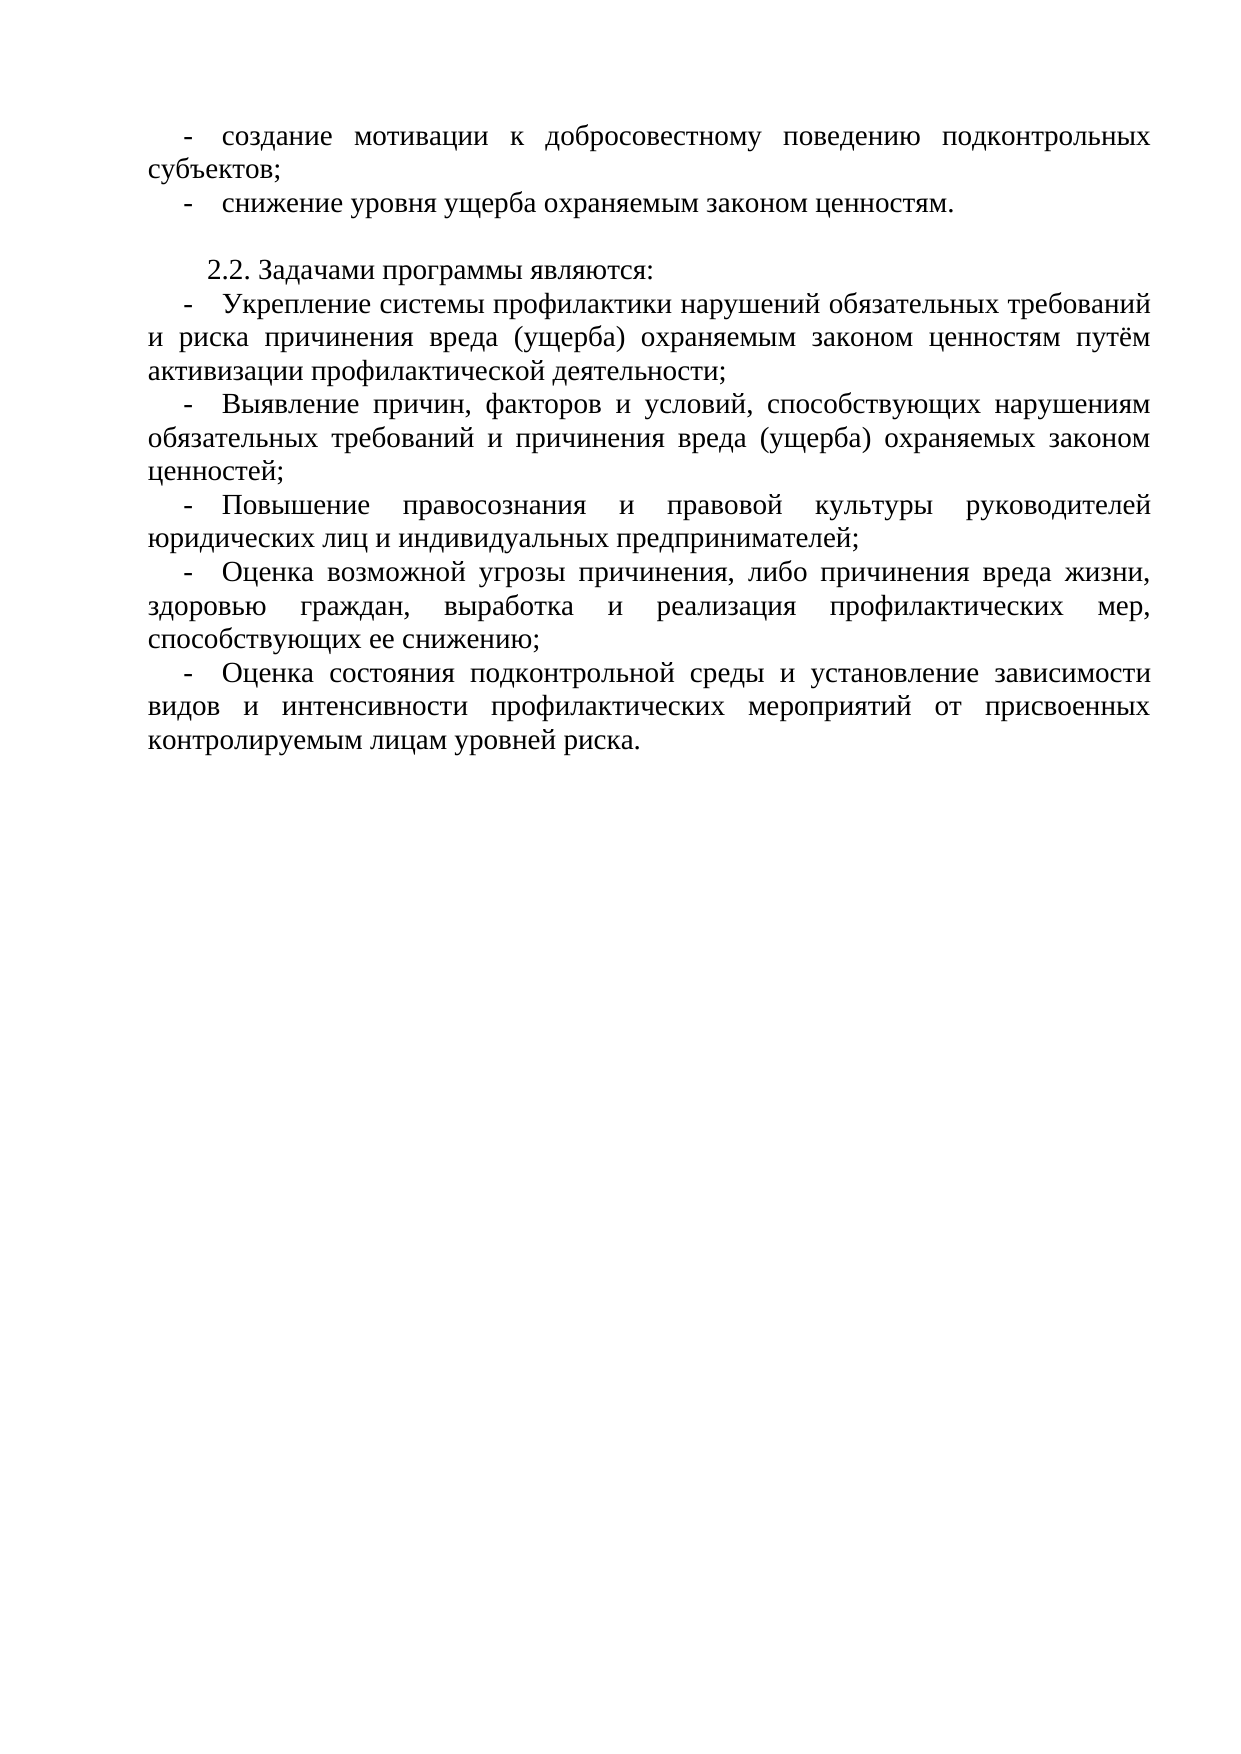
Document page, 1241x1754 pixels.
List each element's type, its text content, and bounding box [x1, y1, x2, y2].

text - Оценка возможной угрозы причинения, либо причинения вреда жизни, здоровью граждан, выработка и реализация профилактических мер, способствующих ее снижению; [148, 554, 1152, 655]
text - Повышение правосознания и правовой культуры руководителей юридических лиц и индивидуальных предпринимателей; [148, 487, 1152, 554]
text 2.2. Задачами программы являются: [148, 252, 1152, 286]
text - снижение уровня ущерба охраняемым законом ценностям. [148, 185, 1152, 219]
text - Укрепление системы профилактики нарушений обязательных требований и риска причинения вреда (ущерба) охраняемым законом ценностям путём активизации профилактической деятельности; [148, 286, 1152, 386]
text - создание мотивации к добросовестному поведению подконтрольных субъектов; [148, 118, 1152, 185]
text - Оценка состояния подконтрольной среды и установление зависимости видов и интенсивности профилактических мероприятий от присвоенных контролируемым лицам уровней риска. [148, 655, 1152, 755]
text - Выявление причин, факторов и условий, способствующих нарушениям обязательных требований и причинения вреда (ущерба) охраняемых законом ценностей; [148, 386, 1152, 487]
